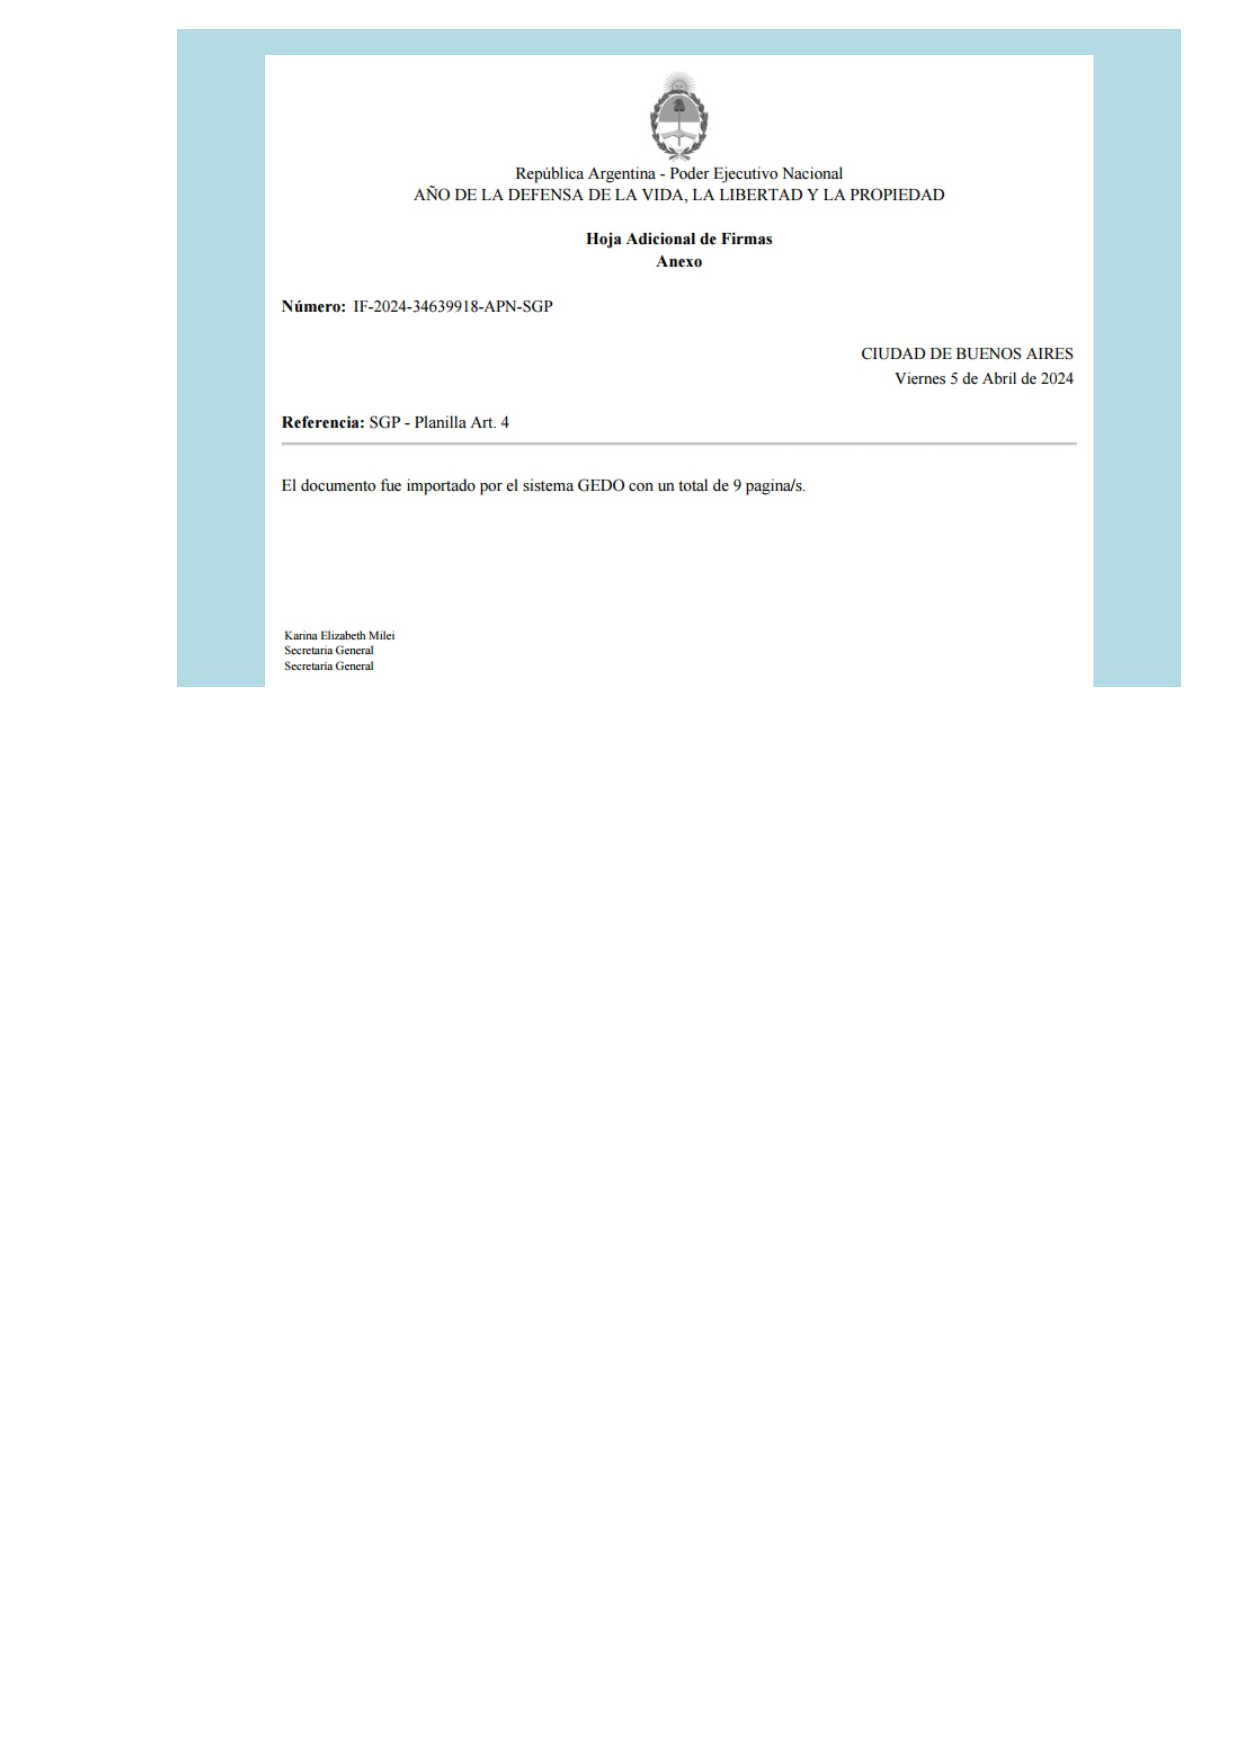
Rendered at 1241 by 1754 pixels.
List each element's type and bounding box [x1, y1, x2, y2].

picture [265, 55, 1094, 688]
